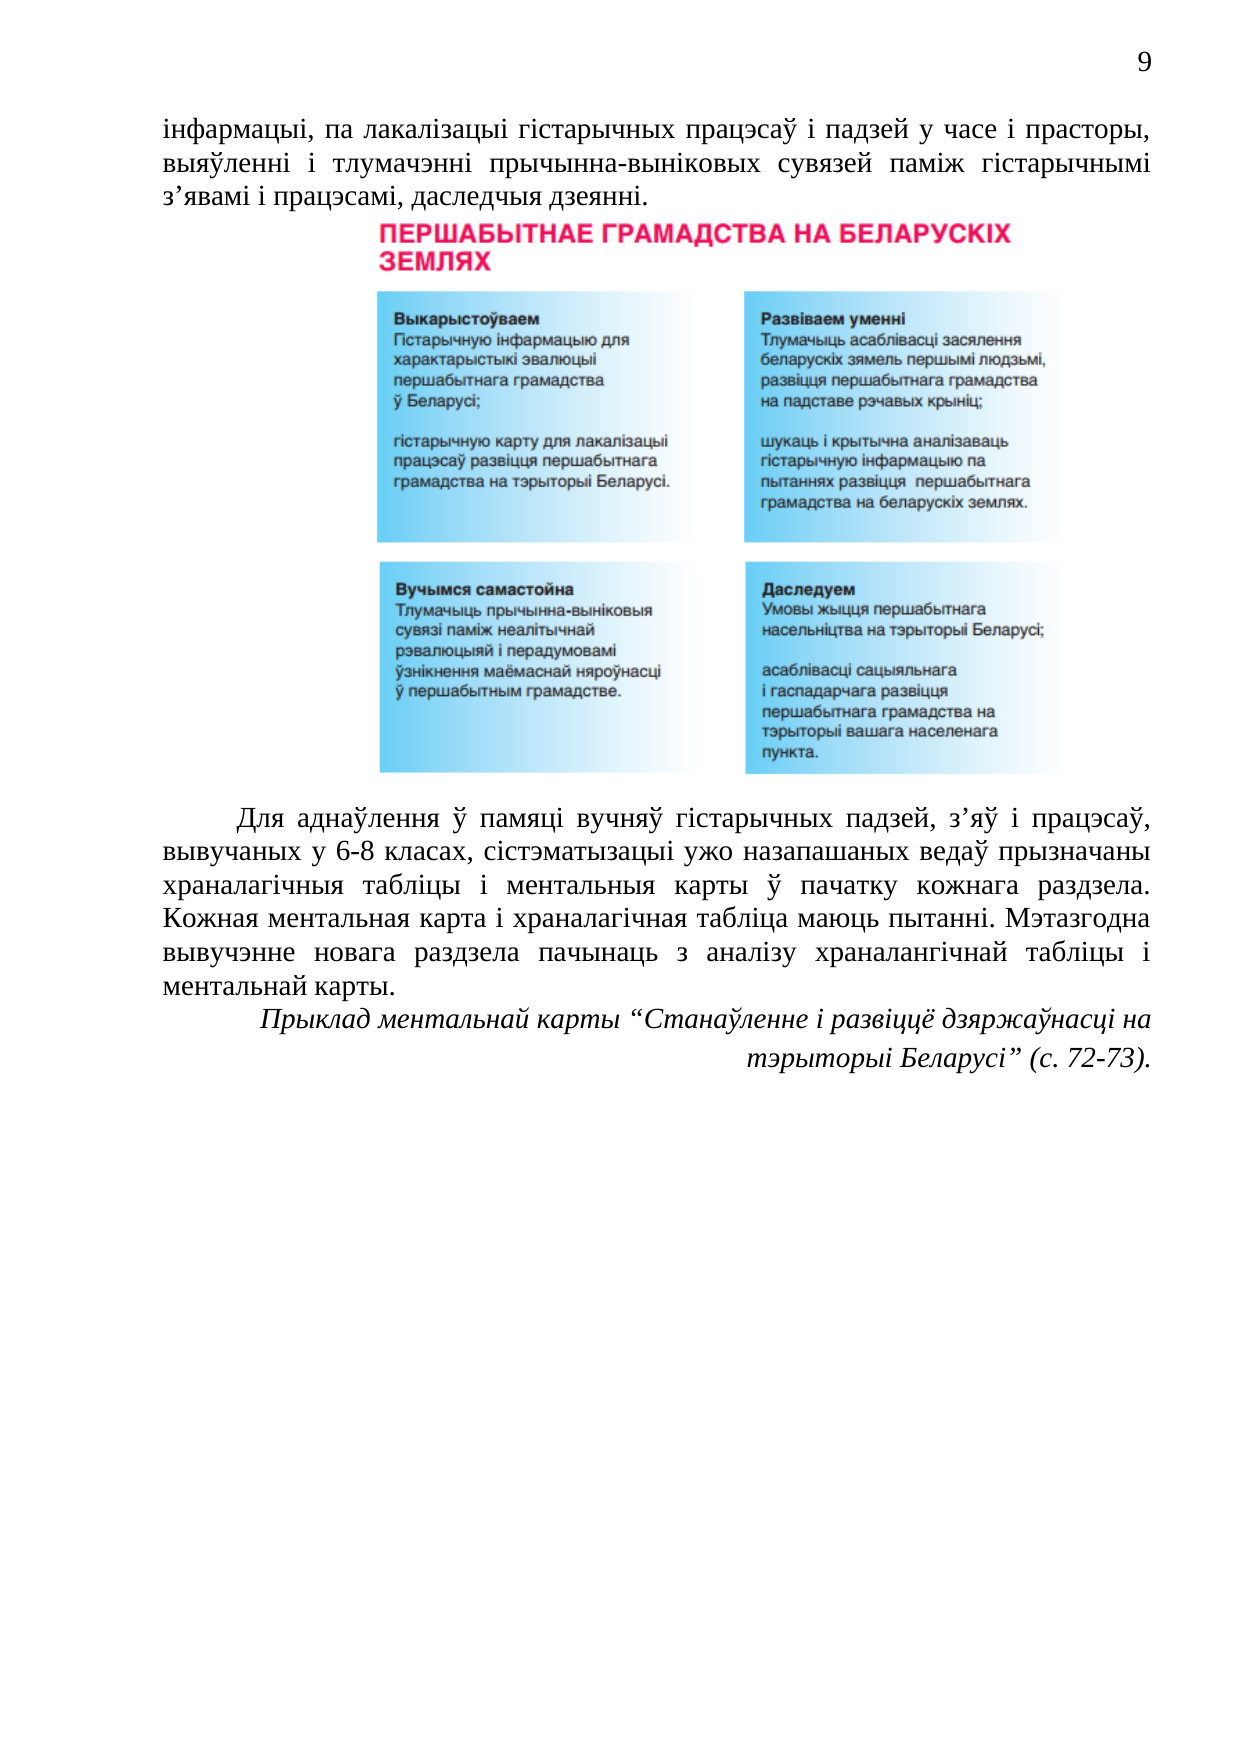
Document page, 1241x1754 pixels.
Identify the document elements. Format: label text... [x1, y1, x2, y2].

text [162, 111, 1152, 212]
picture [344, 212, 1074, 795]
text Для аднаўлення ў памяці вучняў гістарычных падзей, з’яў і працэсаў, вывучаных у 6-8 класах, сістэматызацыі ужо назапашаных ведаў прызначаны храналагічныя табліцы і ментальныя карты ў пачатку кожнага раздзела. Кожная ментальная карта і храналагічная табліца маюць пытанні. Мэтазгодна вывучэнне новага раздзела пачынаць з аналізу храналангічнай табліцы і ментальнай карты. [162, 800, 1152, 1001]
text Прыклад ментальнай карты “Станаўленне і развіццё дзяржаўнасці на тэрыторыі Беларусі” (с. 72-73). [162, 1001, 1152, 1073]
